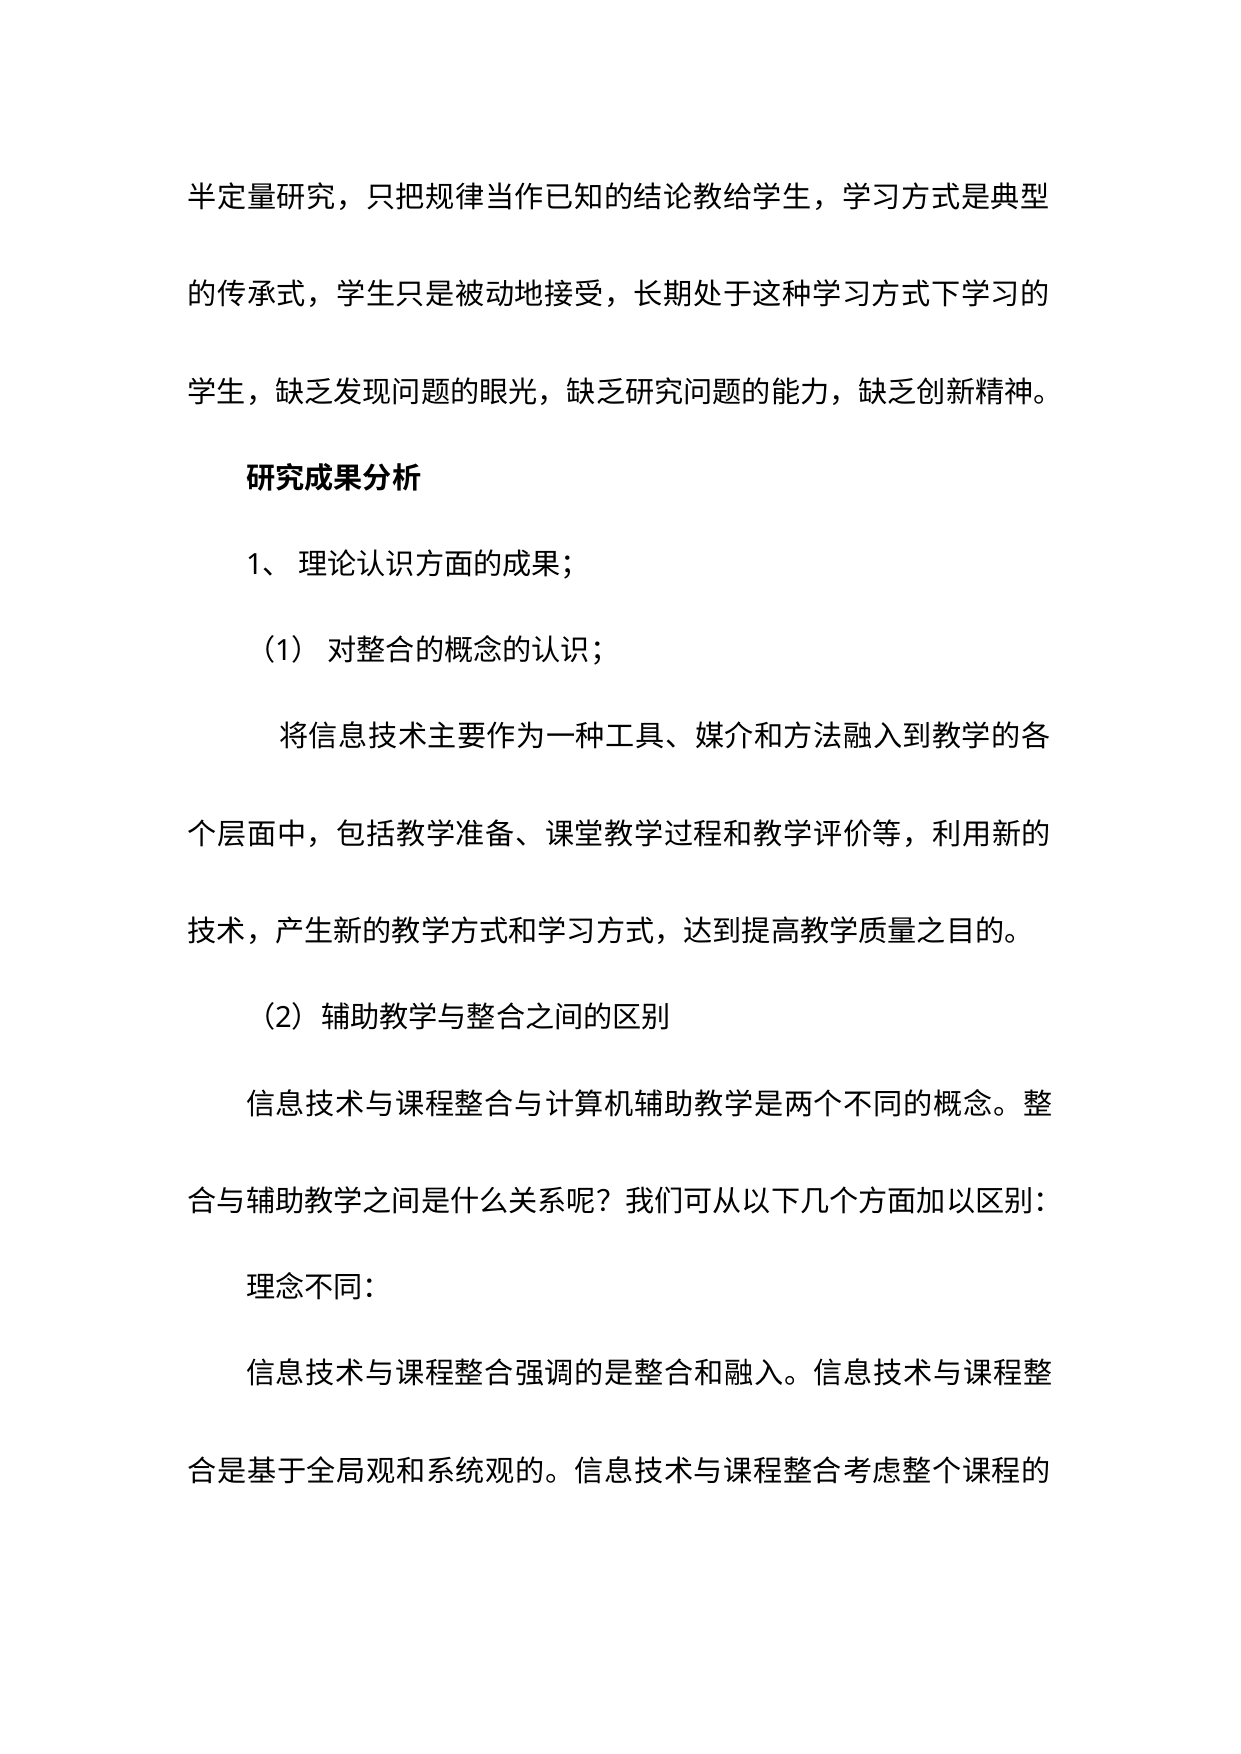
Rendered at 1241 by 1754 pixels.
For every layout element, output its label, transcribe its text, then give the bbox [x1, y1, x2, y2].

text 将信息技术主要作为一种工具、媒介和方法融入到教学的各个层面中，包括教学准备、课堂教学过程和教学评价等，利用新的技术，产生新的教学方式和学习方式，达到提高教学质量之目的。 [187, 702, 1053, 962]
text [187, 162, 1053, 422]
text （1） 对整合的概念的认识； [187, 615, 1053, 680]
text 信息技术与课程整合与计算机辅助教学是两个不同的概念。整合与辅助教学之间是什么关系呢？我们可从以下几个方面加以区别： [187, 1069, 1053, 1231]
text 研究成果分析 [187, 443, 1053, 508]
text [187, 1339, 1053, 1501]
text 1、 理论认识方面的成果； [187, 529, 1053, 594]
text 理念不同： [187, 1252, 1053, 1317]
text （2）辅助教学与整合之间的区别 [187, 983, 1053, 1048]
